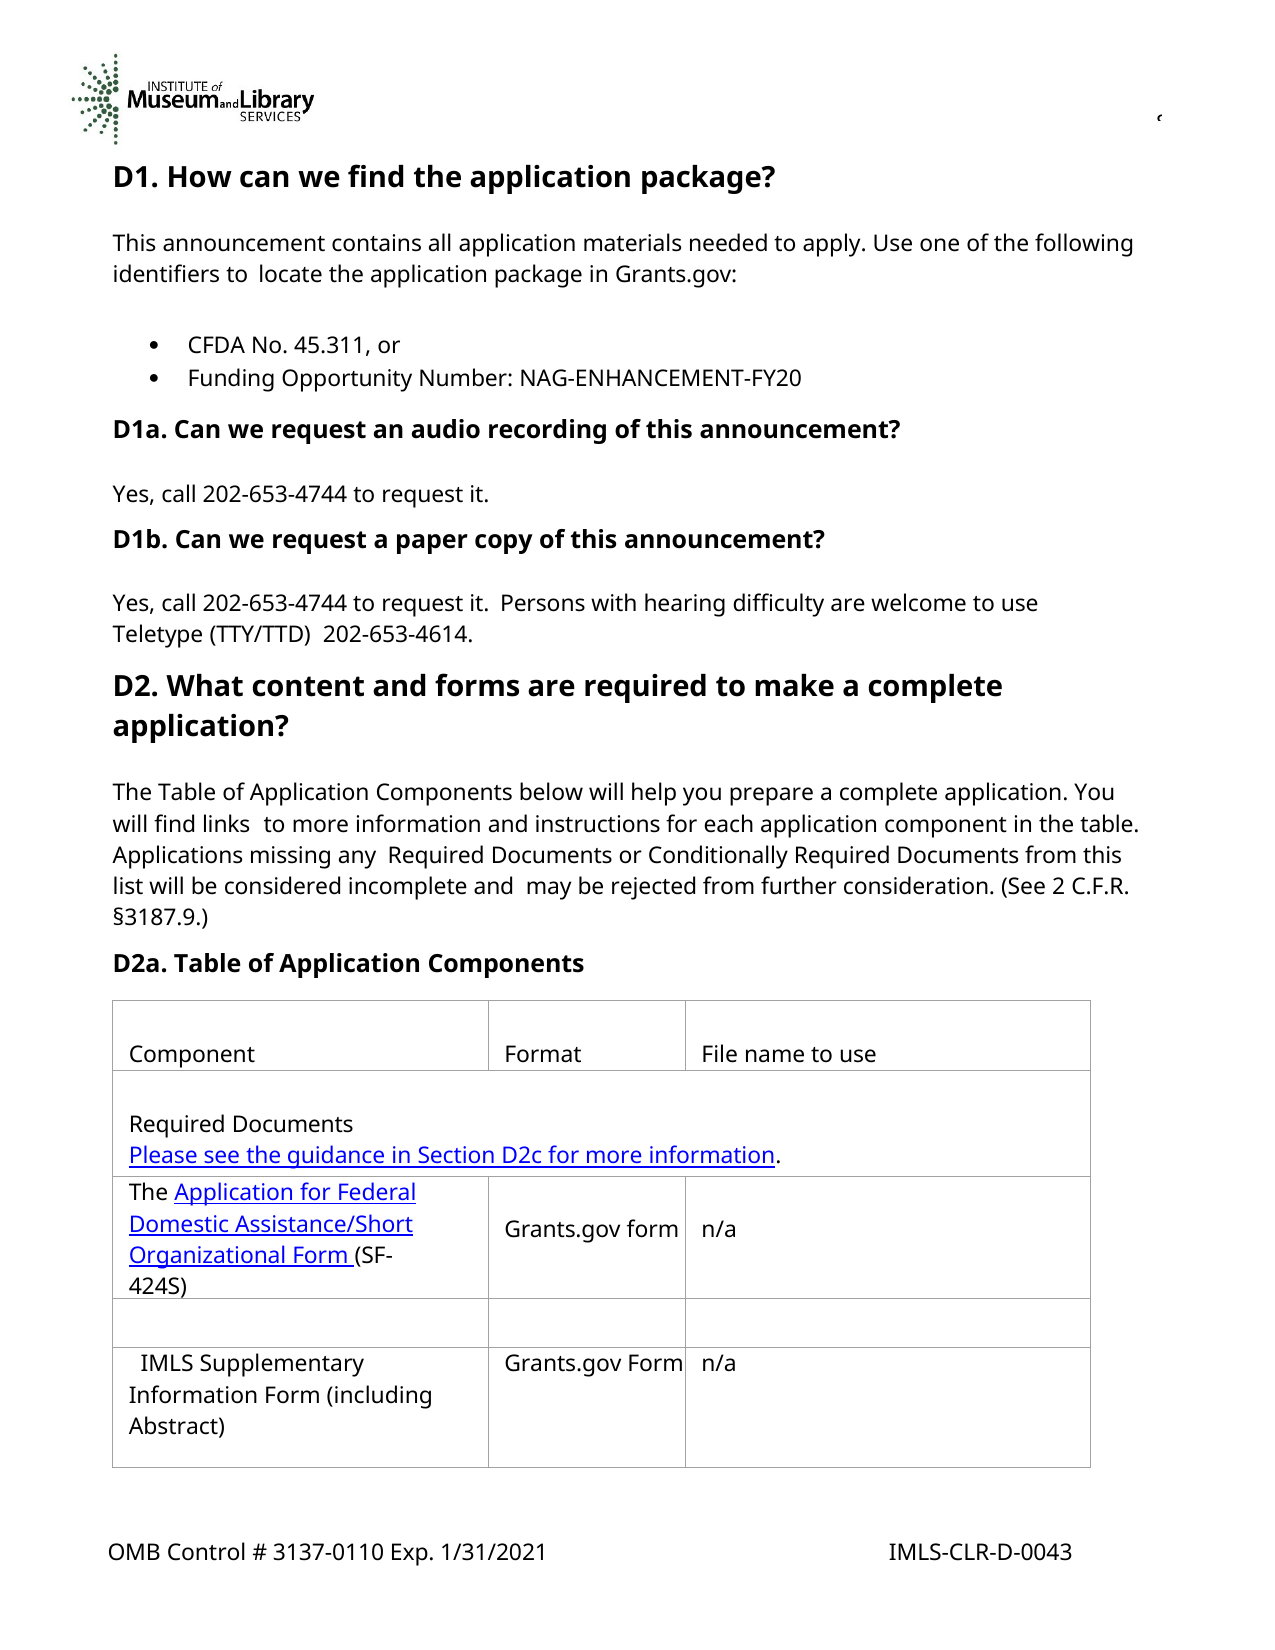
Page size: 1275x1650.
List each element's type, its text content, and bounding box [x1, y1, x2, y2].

text Yes, call 202-653-4744 to request it. [112, 478, 1175, 509]
subtitle D2. What content and forms are required to make a complete application? [112, 666, 1175, 745]
table_cell The Application for Federal Domestic Assistance/Short Organizational Form (SF-424S) [113, 1177, 488, 1298]
list Funding Opportunity Number: NAG-ENHANCEMENT-FY20 [150, 362, 1175, 394]
text The Table of Application Components below will help you prepare a complete application. You will find links to more information and instructions for each application component in the table. Applications missing any Required Documents or Conditionally Required Documents from this list will be considered incomplete and may be rejected from further consideration. (See 2 C.F.R. §3187.9.) [112, 776, 1149, 933]
table_cell n/a [686, 1177, 1090, 1298]
table_header File name to use [686, 1001, 1090, 1070]
table_cell Grants.gov Form [489, 1348, 685, 1467]
table_cell IMLS Supplementary Information Form (including Abstract) [113, 1348, 488, 1467]
subtitle D1. How can we find the application package? [112, 156, 1175, 196]
table_cell n/a [686, 1348, 1090, 1467]
table_cell [113, 1299, 488, 1347]
picture [68, 41, 322, 157]
table_cell Required Documents Please see the guidance in Section D2c for more information. [113, 1071, 1090, 1176]
subtitle D2a. Table of Application Components [112, 945, 1175, 979]
subtitle D1b. Can we request a paper copy of this announcement? [112, 522, 1175, 556]
table_header Component [113, 1001, 488, 1070]
text Yes, call 202-653-4744 to request it. Persons with hearing difficulty are welcome to use Teletype (TTY/TTD) 202-653-4614. [112, 587, 1124, 649]
text This announcement contains all application materials needed to apply. Use one of the following identifiers to locate the application package in Grants.gov: [112, 227, 1149, 289]
table_cell [686, 1299, 1090, 1347]
list CFDA No. 45.311, or [150, 329, 1175, 360]
table_cell [489, 1299, 685, 1347]
table_cell Grants.gov form [489, 1177, 685, 1298]
table_header Format [489, 1001, 685, 1070]
subtitle D1a. Can we request an audio recording of this announcement? [112, 412, 1175, 446]
